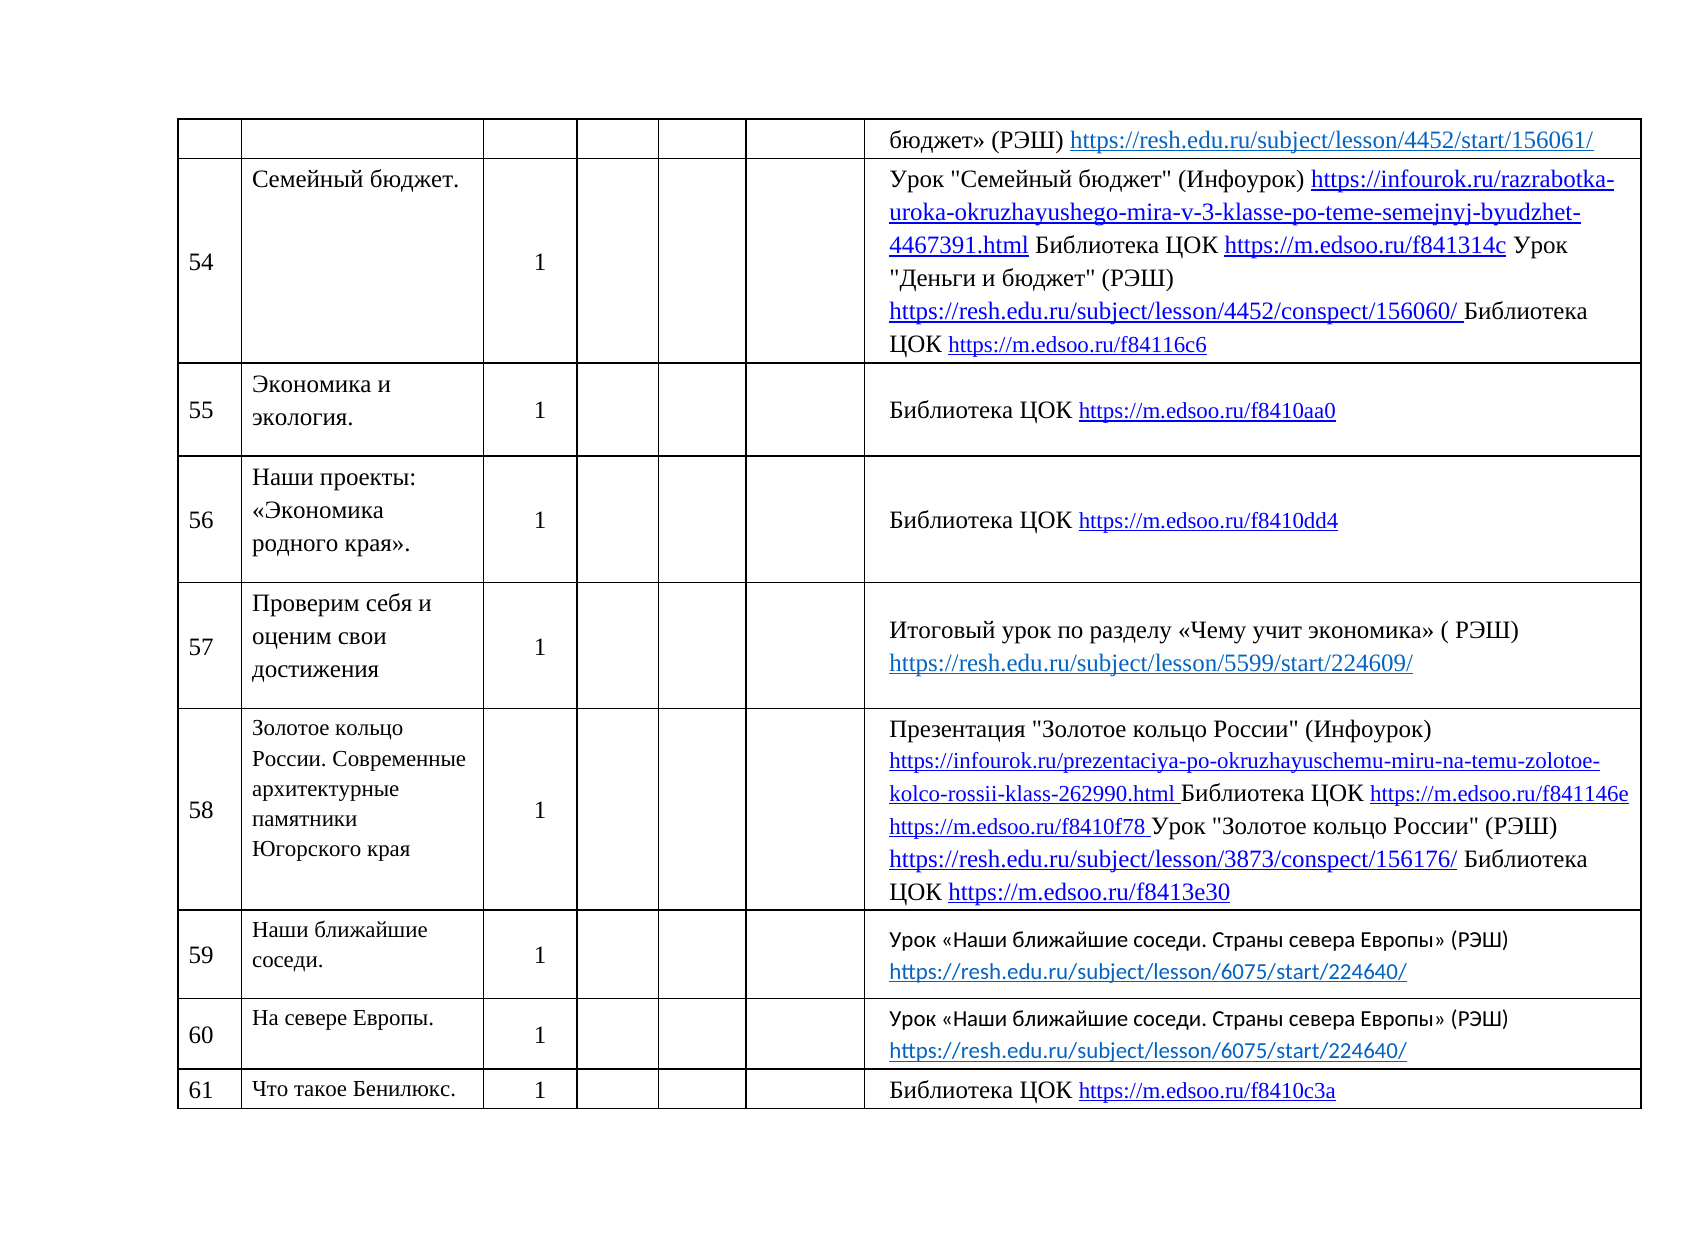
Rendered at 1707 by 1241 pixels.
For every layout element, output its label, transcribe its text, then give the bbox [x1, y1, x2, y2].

table_cell [659, 709, 745, 909]
table_cell 55 [179, 364, 241, 455]
table_cell На севере Европы. [242, 999, 483, 1068]
table_cell [659, 1070, 745, 1108]
table_cell [747, 1070, 864, 1108]
table_cell [578, 120, 658, 157]
table_cell 1 [484, 911, 576, 997]
table_cell [578, 457, 658, 581]
table_cell Что такое Бенилюкс. [242, 1070, 483, 1108]
table_cell [747, 999, 864, 1068]
table_cell [659, 999, 745, 1068]
table_cell Золотое кольцо России. Современные архитектурные памятники Югорского края [242, 709, 483, 909]
table_cell 1 [484, 709, 576, 909]
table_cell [865, 1070, 1640, 1108]
table_cell Библиотека ЦОК https://m.edsoo.ru/f8410dd4 [865, 457, 1640, 581]
table_cell [747, 709, 864, 909]
table_cell [747, 457, 864, 581]
table_cell Урок «Наши ближайшие соседи. Страны севера Европы» (РЭШ) https://resh.edu.ru/subject/lesson/6075/start/224640/ [865, 999, 1640, 1068]
table_cell [747, 159, 864, 362]
table_cell 58 [179, 709, 241, 909]
table_cell 60 [179, 999, 241, 1068]
table_cell [578, 911, 658, 997]
table_cell 59 [179, 911, 241, 997]
table_cell [747, 364, 864, 455]
table_cell Наши проекты: «Экономика родного края». [242, 457, 483, 581]
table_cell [242, 120, 483, 157]
table_cell 61 [179, 1070, 241, 1108]
table_cell [659, 364, 745, 455]
table_cell [578, 364, 658, 455]
table_cell [578, 159, 658, 362]
table_cell 56 [179, 457, 241, 581]
table_cell 1 [484, 364, 576, 455]
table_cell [865, 120, 1640, 157]
table_cell 1 [484, 159, 576, 362]
table_cell [659, 911, 745, 997]
table_cell [578, 709, 658, 909]
table_cell [659, 457, 745, 581]
table_cell 1 [484, 1070, 576, 1108]
table_cell 53 [179, 120, 241, 157]
table_cell 54 [179, 159, 241, 362]
table_cell 1 [484, 999, 576, 1068]
table_cell [747, 911, 864, 997]
table_cell [578, 1070, 658, 1108]
table_cell Наши ближайшие соседи. [242, 911, 483, 997]
table_cell Библиотека ЦОК https://m.edsoo.ru/f8410aa0 [865, 364, 1640, 455]
table_cell Проверим себя и оценим свои достижения [242, 583, 483, 708]
table_cell [578, 583, 658, 708]
table_cell Экономика и экология. [242, 364, 483, 455]
table_cell Семейный бюджет. [242, 159, 483, 362]
table_cell 1 [484, 120, 576, 157]
table_cell Урок «Наши ближайшие соседи. Страны севера Европы» (РЭШ) https://resh.edu.ru/subject/lesson/6075/start/224640/ [865, 911, 1640, 997]
table_cell 57 [179, 583, 241, 708]
table_cell [747, 120, 864, 157]
table_cell [659, 583, 745, 708]
table_cell [747, 583, 864, 708]
table_cell [659, 159, 745, 362]
table_cell [659, 120, 745, 157]
table_cell Итоговый урок по разделу «Чему учит экономика» ( РЭШ) https://resh.edu.ru/subject/lesson/5599/start/224609/ [865, 583, 1640, 708]
table_cell Урок "Семейный бюджет" (Инфоурок) https://infourok.ru/razrabotka-uroka-okruzhayushego-mira-v-3-klasse-po-teme-semejnyj-byudzhet-4467391.html Библиотека ЦОК https://m.edsoo.ru/f841314c Урок "Деньги и бюджет" (РЭШ) https://resh.edu.ru/subject/lesson/4452/conspect/156060/ Библиотека ЦОК https://m.edsoo.ru/f84116c6 [865, 159, 1640, 362]
table_cell Презентация "Золотое кольцо России" (Инфоурок) https://infourok.ru/prezentaciya-po-okruzhayuschemu-miru-na-temu-zolotoe-kolco-rossii-klass-262990.html Библиотека ЦОК https://m.edsoo.ru/f841146e https://m.edsoo.ru/f8410f78 Урок "Золотое кольцо России" (РЭШ) https://resh.edu.ru/subject/lesson/3873/conspect/156176/ Библиотека ЦОК https://m.edsoo.ru/f8413e30 [865, 709, 1640, 909]
table_cell [578, 999, 658, 1068]
table_cell 1 [484, 583, 576, 708]
table_cell 1 [484, 457, 576, 581]
